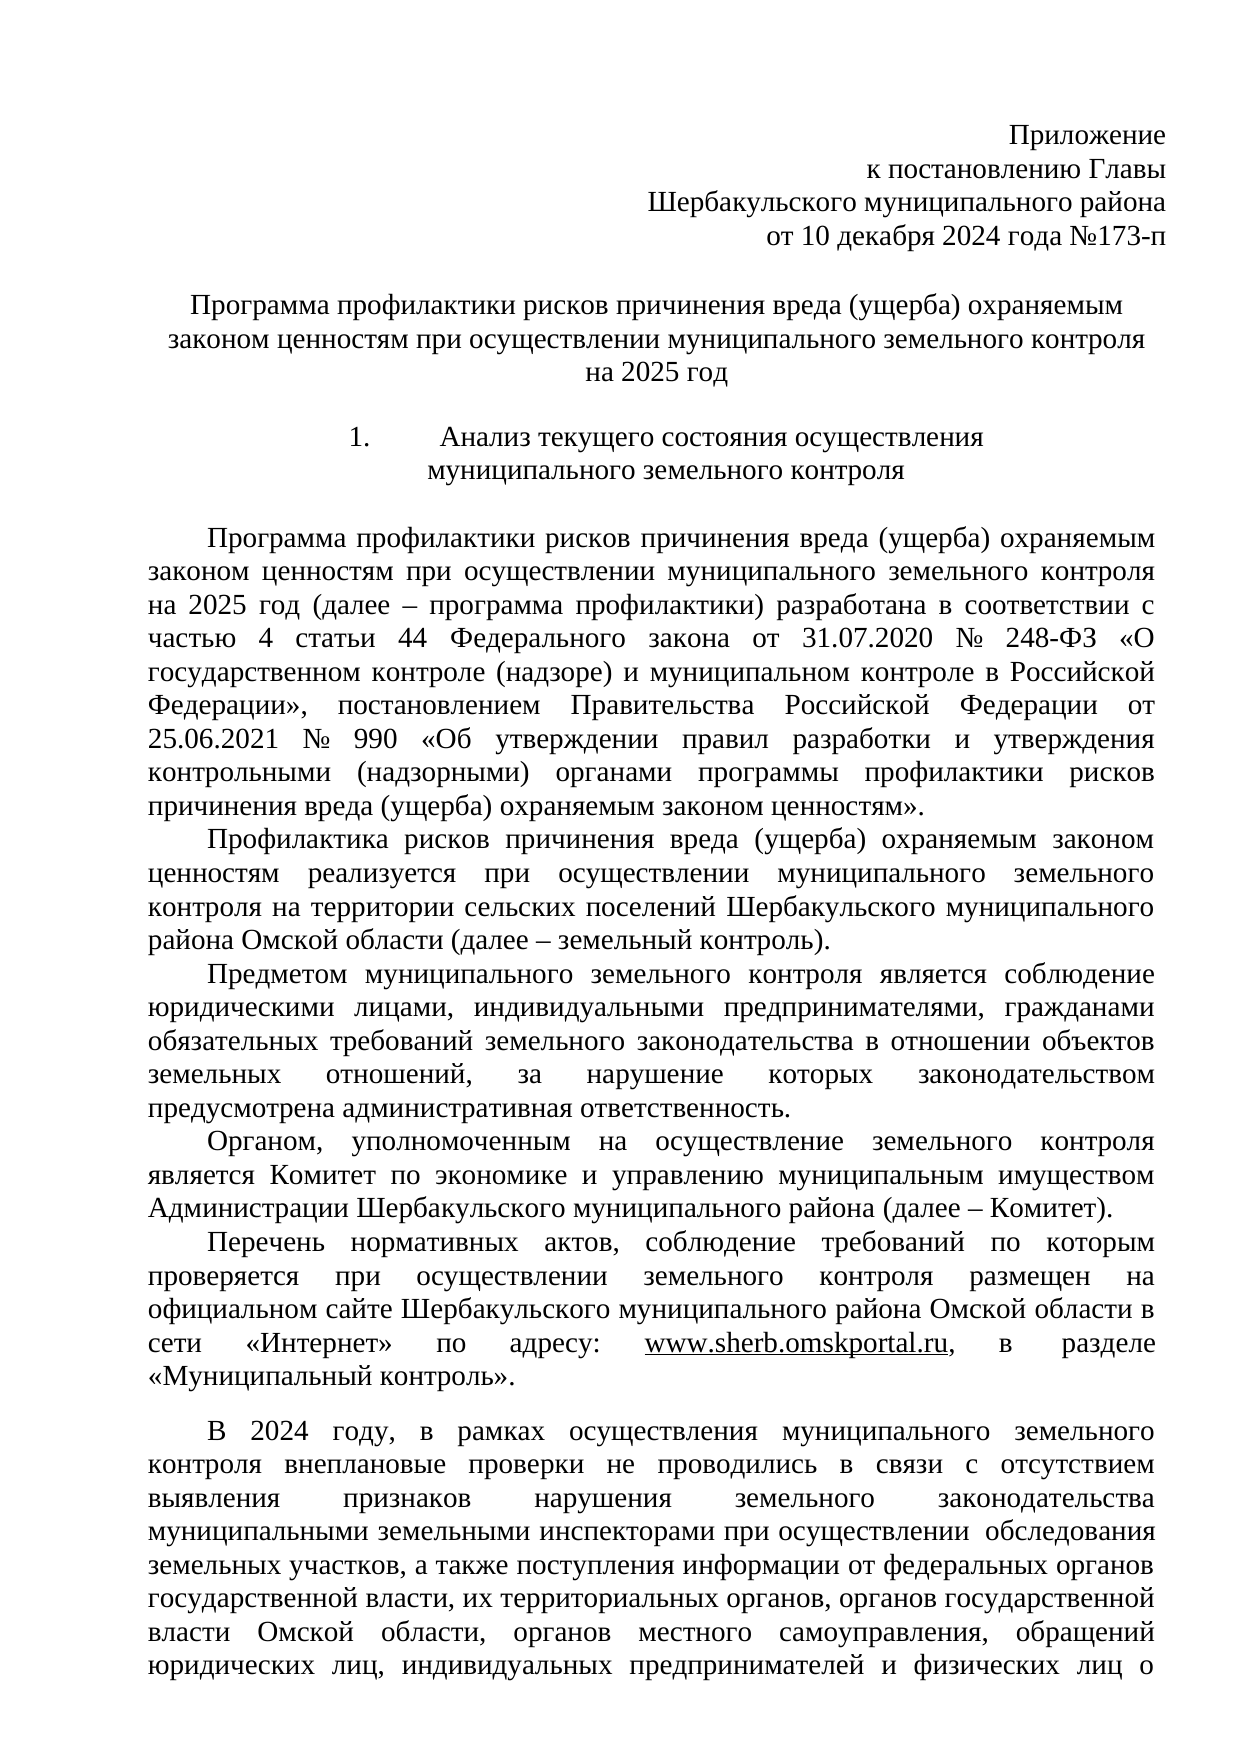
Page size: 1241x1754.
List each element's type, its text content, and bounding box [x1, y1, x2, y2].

text Перечень нормативных актов, соблюдение требований по которым проверяется при осуществлении земельного контроля размещен на официальном сайте Шербакульского муниципального района Омской области в сети «Интернет» по адресу: www.sherb.omskportal.ru, в разделе «Муниципальный контроль». [148, 1224, 1156, 1392]
text Предметом муниципального земельного контроля является соблюдение юридическими лицами, индивидуальными предпринимателями, гражданами обязательных требований земельного законодательства в отношении объектов земельных отношений, за нарушение которых законодательством предусмотрена административная ответственность. [148, 956, 1156, 1123]
text Шербакульского муниципального района [148, 184, 1166, 218]
list муниципального земельного контроля [207, 452, 1125, 486]
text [148, 1413, 1156, 1681]
text Программа профилактики рисков причинения вреда (ущерба) охраняемым законом ценностям при осуществлении муниципального земельного контроля на 2025 год (далее – программа профилактики) разработана в соответствии с частью 4 статьи 44 Федерального закона от 31.07.2020 № 248-ФЗ «О государственном контроле (надзоре) и муниципальном контроле в Российской Федерации», постановлением Правительства Российской Федерации от 25.06.2021 № 990 «Об утверждении правил разработки и утверждения контрольными (надзорными) органами программы профилактики рисков причинения вреда (ущерба) охраняемым законом ценностям». [148, 520, 1156, 822]
text Профилактика рисков причинения вреда (ущерба) охраняемым законом ценностям реализуется при осуществлении муниципального земельного контроля на территории сельских поселений Шербакульского муниципального района Омской области (далее – земельный контроль). [148, 822, 1155, 956]
text к постановлению Главы [148, 151, 1166, 184]
list Анализ текущего состояния осуществления [148, 419, 1125, 452]
text Программа профилактики рисков причинения вреда (ущерба) охраняемым законом ценностям при осуществлении муниципального земельного контроля на 2025 год [167, 287, 1146, 388]
text Приложение [148, 117, 1166, 151]
text от 10 декабря 2024 года №173-п [148, 218, 1166, 252]
text Органом, уполномоченным на осуществление земельного контроля является Комитет по экономике и управлению муниципальным имуществом Администрации Шербакульского муниципального района (далее – Комитет). [148, 1123, 1155, 1224]
